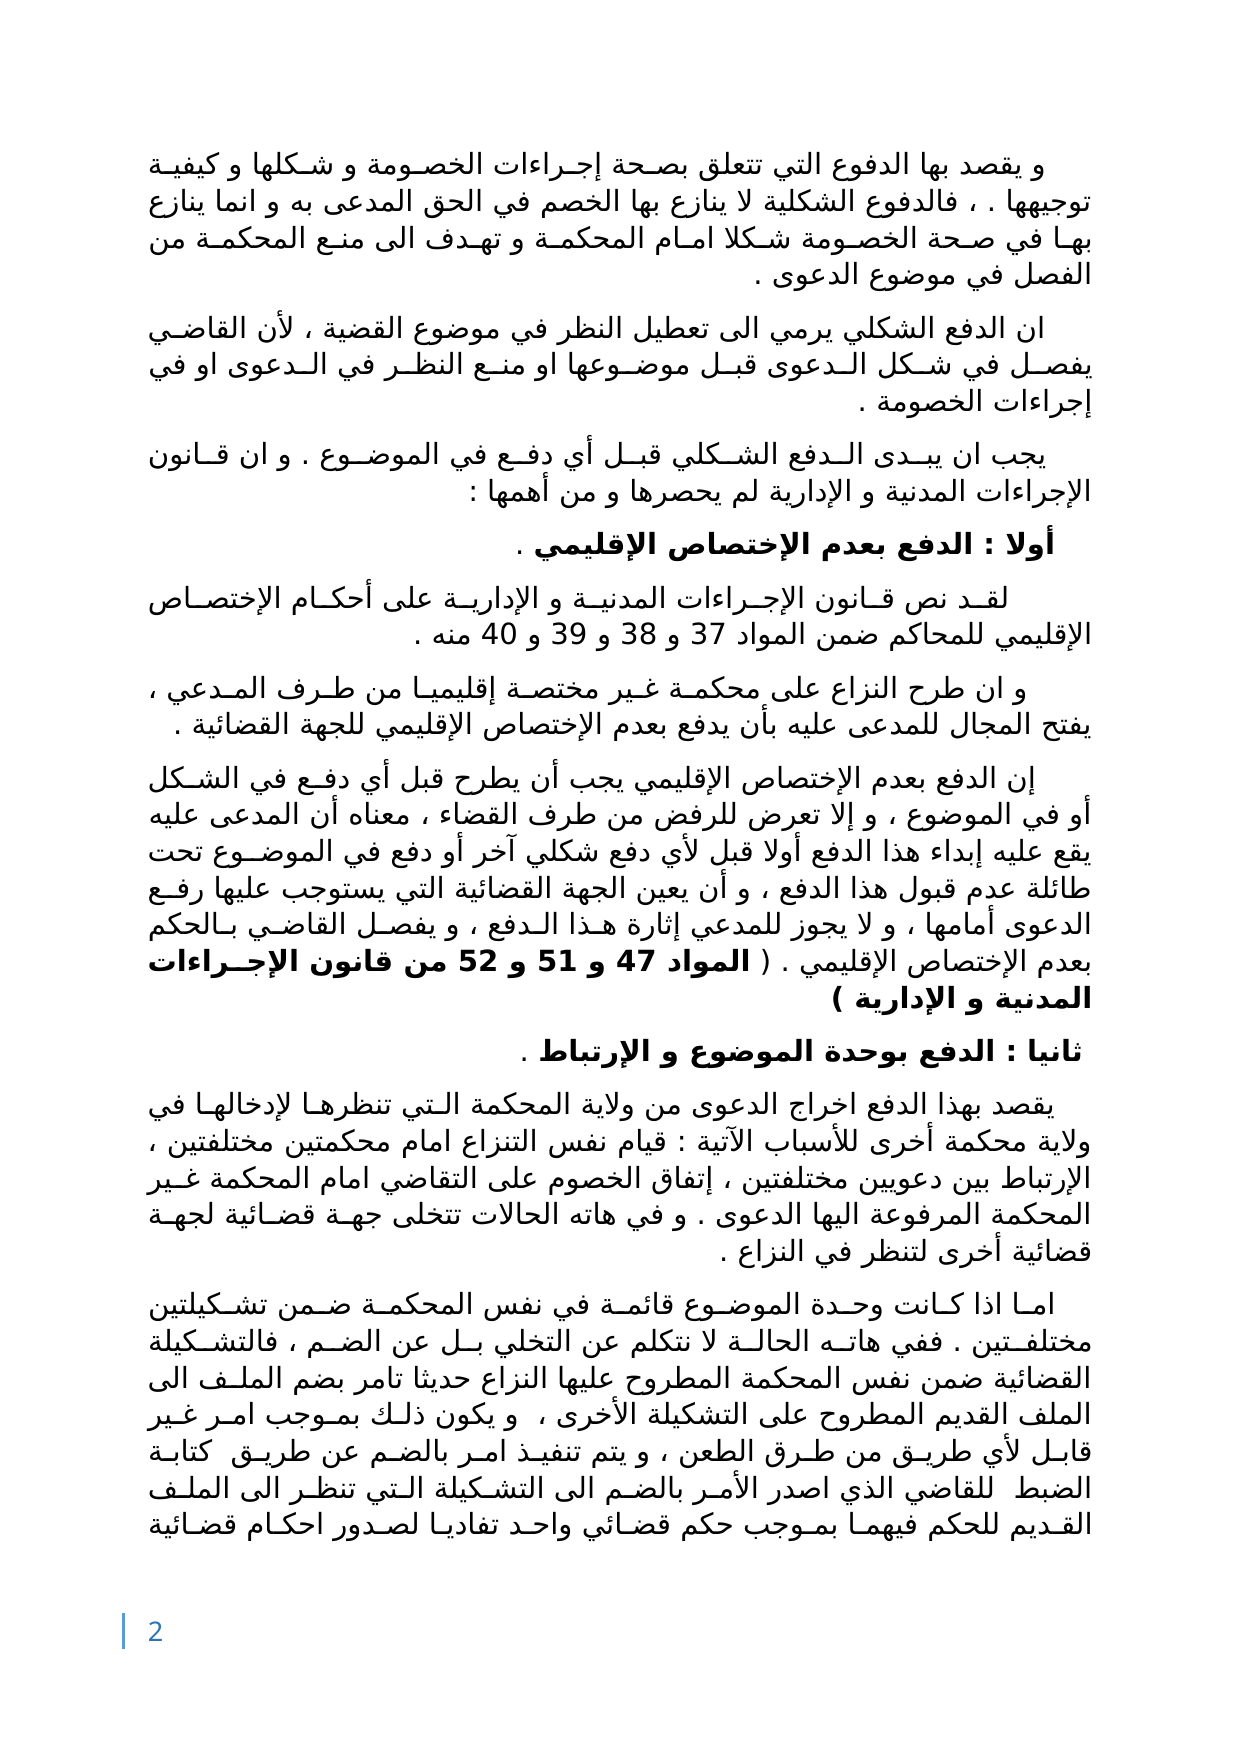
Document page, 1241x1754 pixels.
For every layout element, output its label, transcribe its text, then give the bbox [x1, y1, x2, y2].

text ثانيا : الدفع بوحدة الموضوع و الإرتباط . [148, 1034, 1093, 1068]
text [148, 1288, 1093, 1542]
text أولا : الدفع بعدم الإختصاص الإقليمي . [148, 528, 1093, 562]
text يقصد بهذا الدفع اخراج الدعوى من ولاية المحكمة التي تنظرها لإدخالها في ولاية محكمة أخرى للأسباب الآتية : قيام نفس التنزاع امام محكمتين مختلفتين ، الإرتباط بين دعويين مختلفتين ، إتفاق الخصوم على التقاضي امام المحكمة غير المحكمة المرفوعة اليها الدعوى . و في هاته الحالات تتخلى جهة قضائية لجهة قضائية أخرى لتنظر في النزاع . [148, 1088, 1093, 1268]
text ان الدفع الشكلي يرمي الى تعطيل النظر في موضوع القضية ، لأن القاضي يفصل في شكل الدعوى قبل موضوعها او منع النظر في الدعوى او في إجراءات الخصومة . [148, 311, 1093, 418]
text و يقصد بها الدفوع التي تتعلق بصحة إجراءات الخصومة و شكلها و كيفية توجيهها . ، فالدفوع الشكلية لا ينازع بها الخصم في الحق المدعى به و انما ينازع بها في صحة الخصومة شكلا امام المحكمة و تهدف الى منع المحكمة من الفصل في موضوع الدعوى . [148, 148, 1093, 292]
text يجب ان يبدى الدفع الشكلي قبل أي دفع في الموضوع . و ان قانون الإجراءات المدنية و الإدارية لم يحصرها و من أهمها : [148, 438, 1093, 508]
text إن الدفع بعدم الإختصاص الإقليمي يجب أن يطرح قبل أي دفع في الشكل أو في الموضوع ، و إلا تعرض للرفض من طرف القضاء ، معناه أن المدعى عليه يقع عليه إبداء هذا الدفع أولا قبل لأي دفع شكلي آخر أو دفع في الموضوع تحت طائلة عدم قبول هذا الدفع ، و أن يعين الجهة القضائية التي يستوجب عليها رفع الدعوى أمامها ، و لا يجوز للمدعي إثارة هذا الدفع ، و يفصل القاضي بالحكم بعدم الإختصاص الإقليمي . ( المواد 47 و 51 و 52 من قانون الإجراءات المدنية و الإدارية ) [148, 761, 1093, 1015]
text و ان طرح النزاع على محكمة غير مختصة إقليميا من طرف المدعي ، يفتح المجال للمدعى عليه بأن يدفع بعدم الإختصاص الإقليمي للجهة القضائية . [148, 671, 1093, 742]
text لقد نص قانون الإجراءات المدنية و الإدارية على أحكام الإختصاص الإقليمي للمحاكم ضمن المواد 37 و 38 و 39 و 40 منه . [148, 581, 1093, 652]
